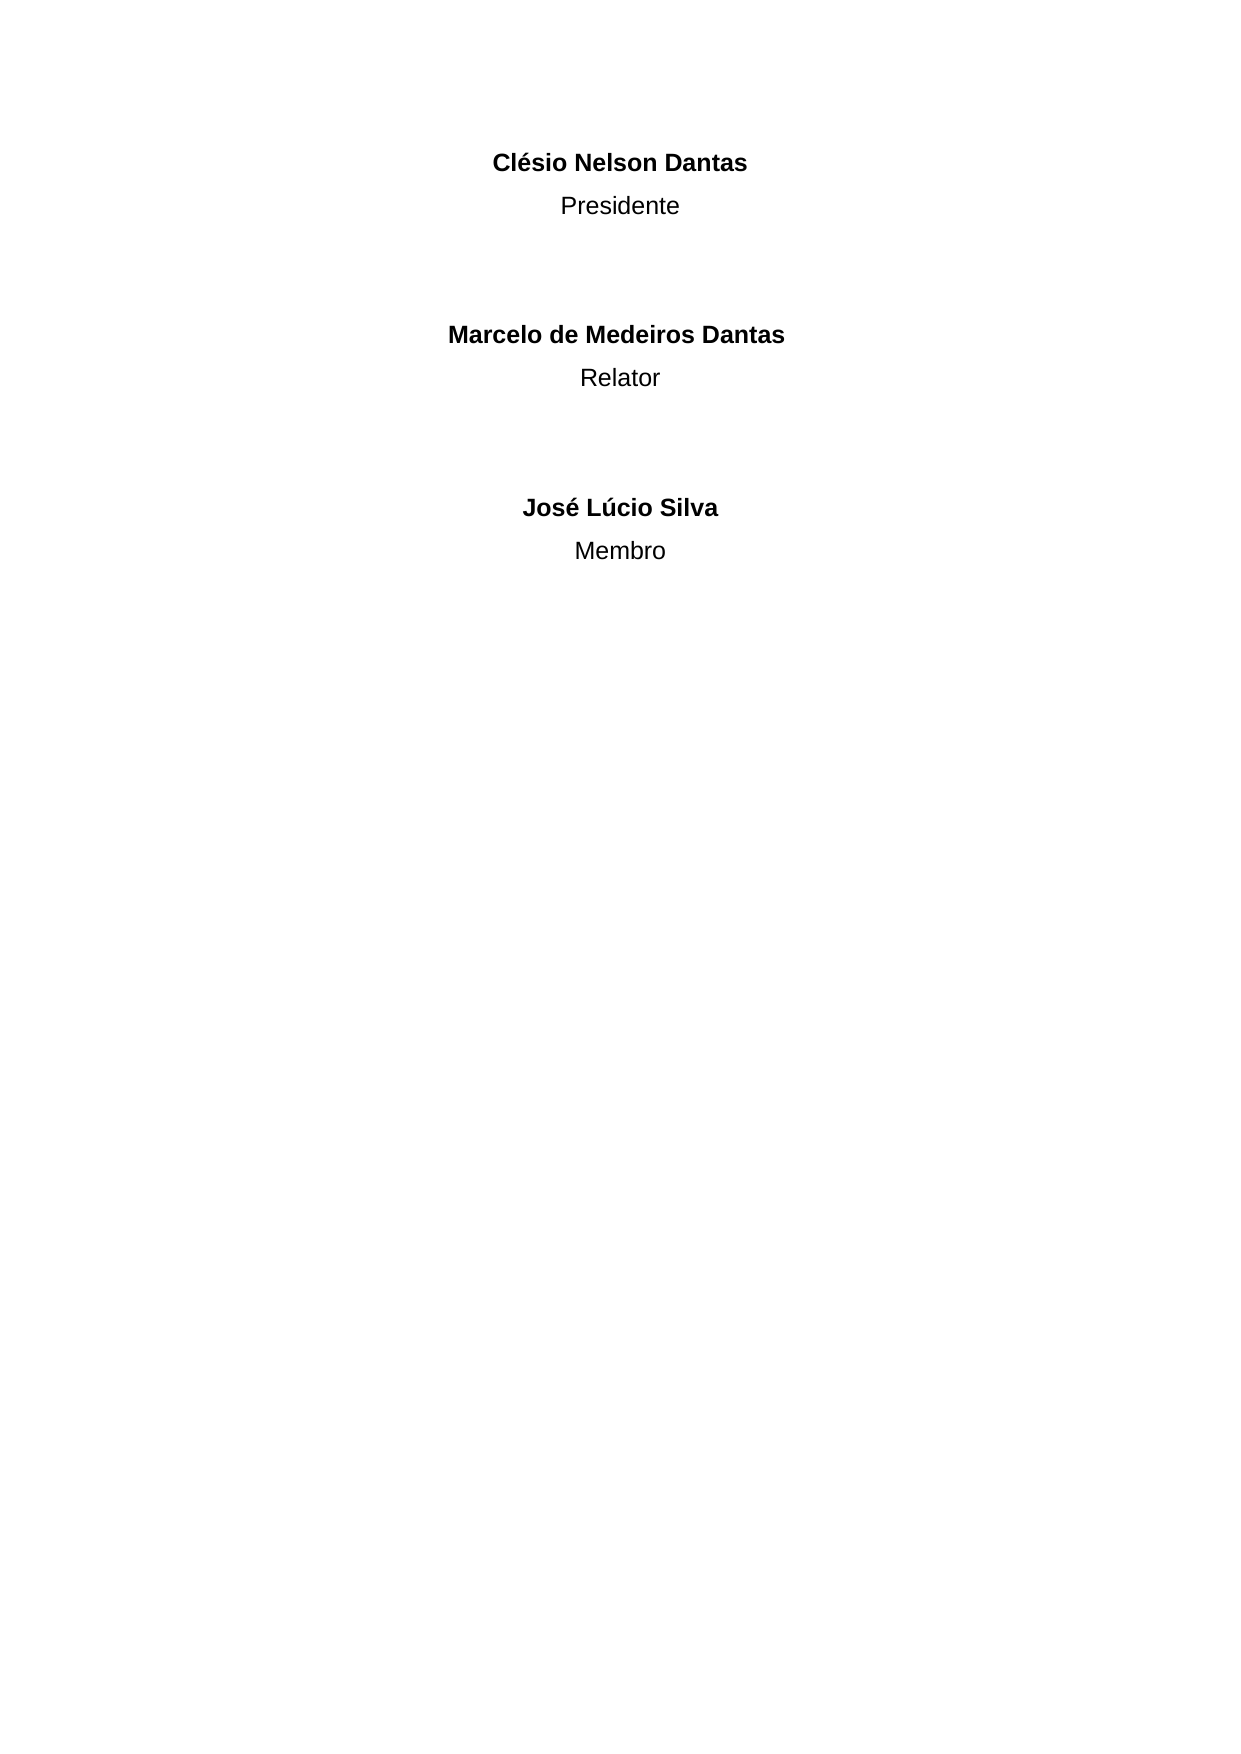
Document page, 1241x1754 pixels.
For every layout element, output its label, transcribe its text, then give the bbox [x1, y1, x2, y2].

text Presidente [177, 191, 1063, 219]
text Marcelo de Medeiros Dantas Relator [177, 320, 1063, 392]
text José Lúcio Silva Membro [177, 493, 1063, 564]
text Clésio Nelson Dantas [177, 148, 1063, 176]
